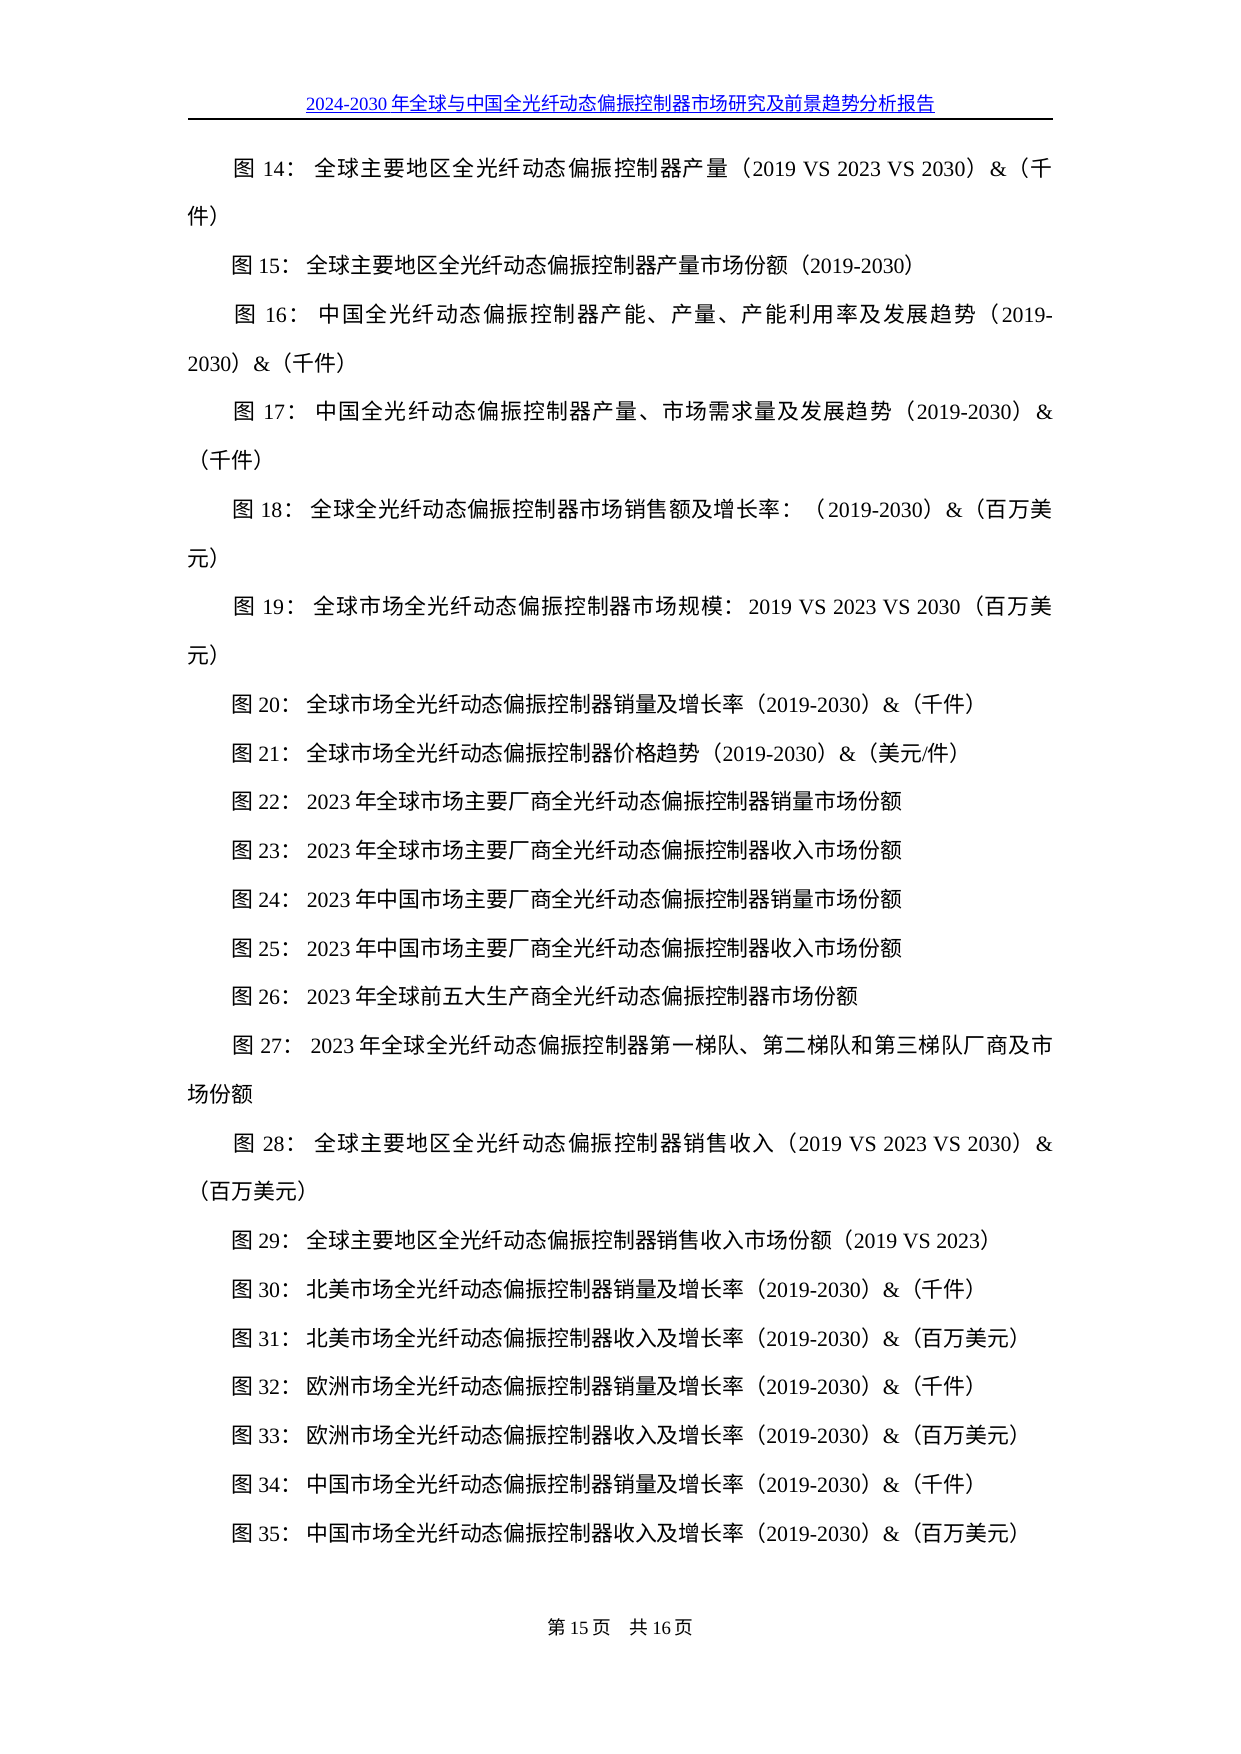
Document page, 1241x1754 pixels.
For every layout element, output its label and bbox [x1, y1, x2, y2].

text [187, 150, 1053, 1548]
